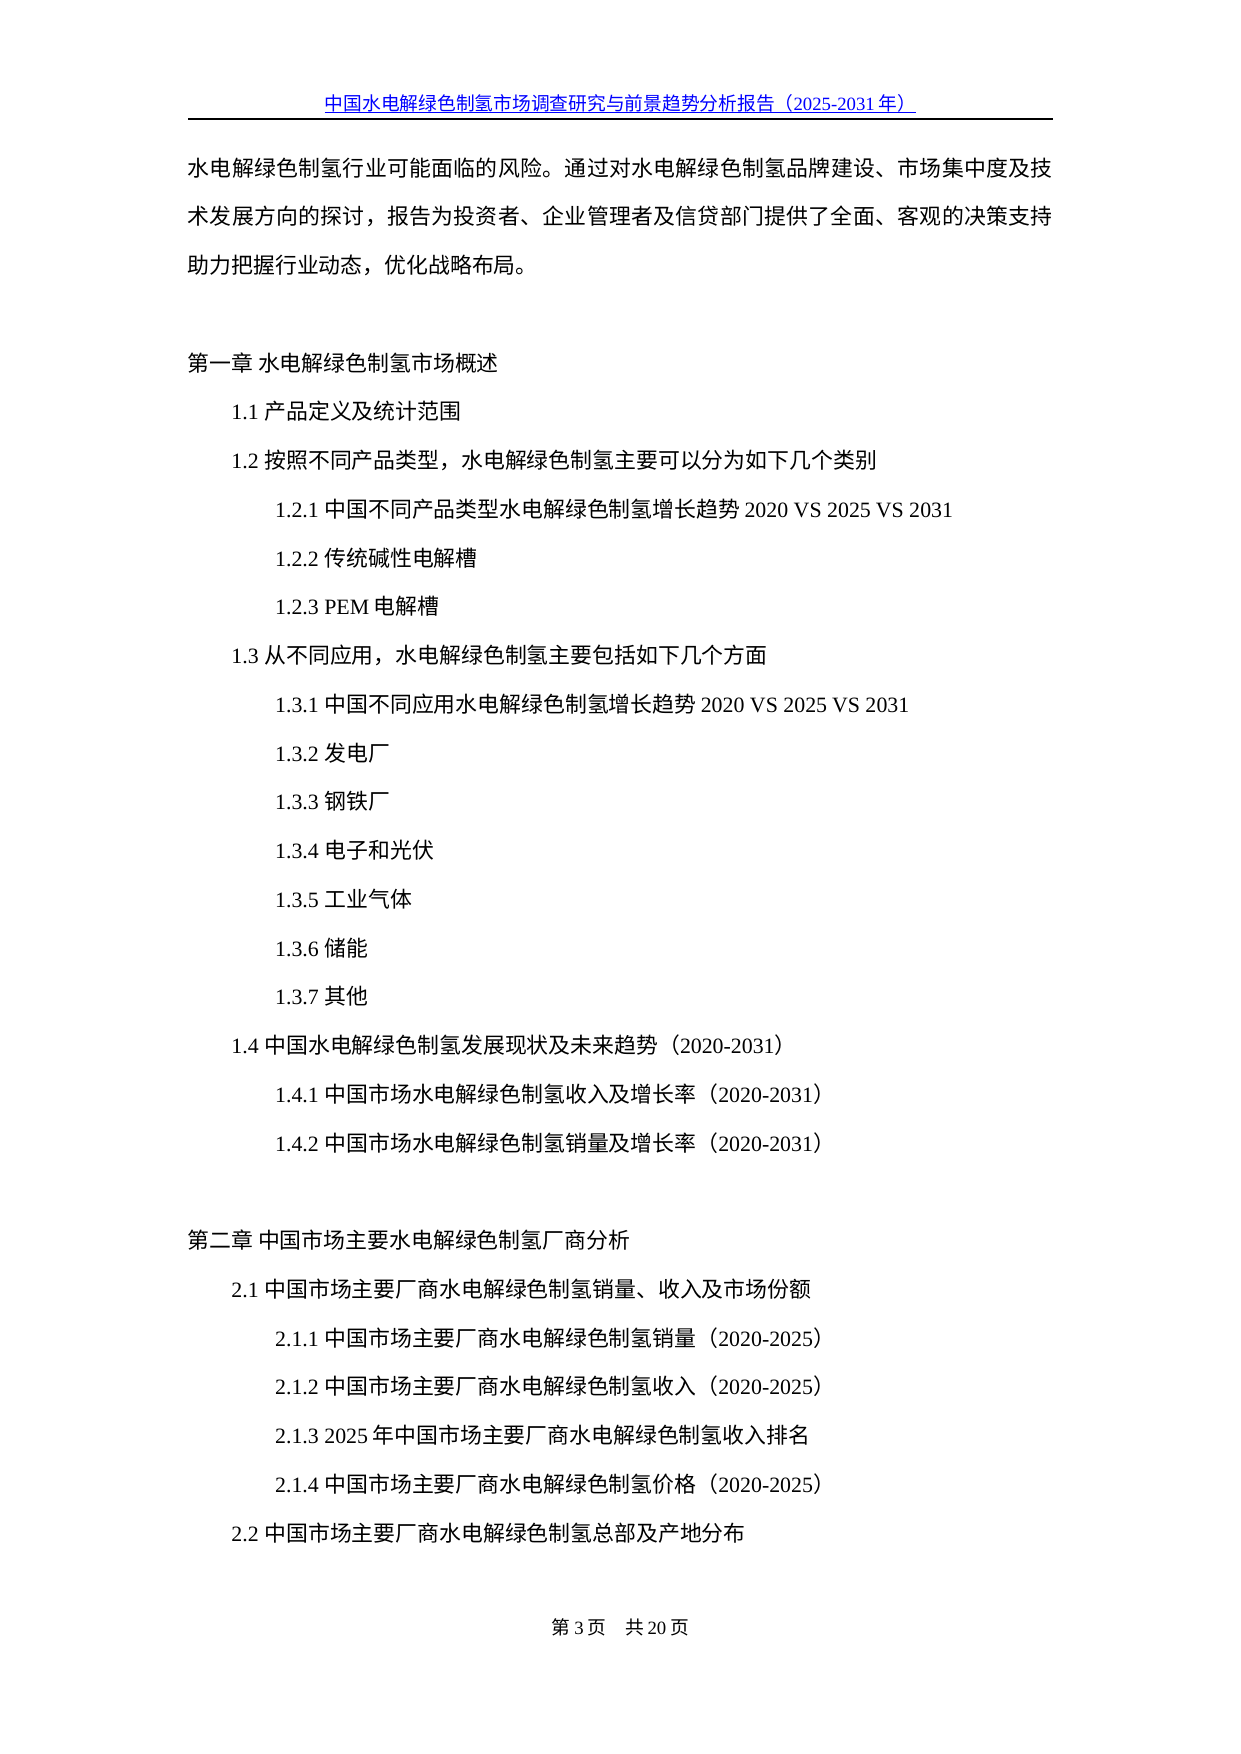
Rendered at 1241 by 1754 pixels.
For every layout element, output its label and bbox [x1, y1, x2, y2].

text [187, 150, 1053, 1548]
